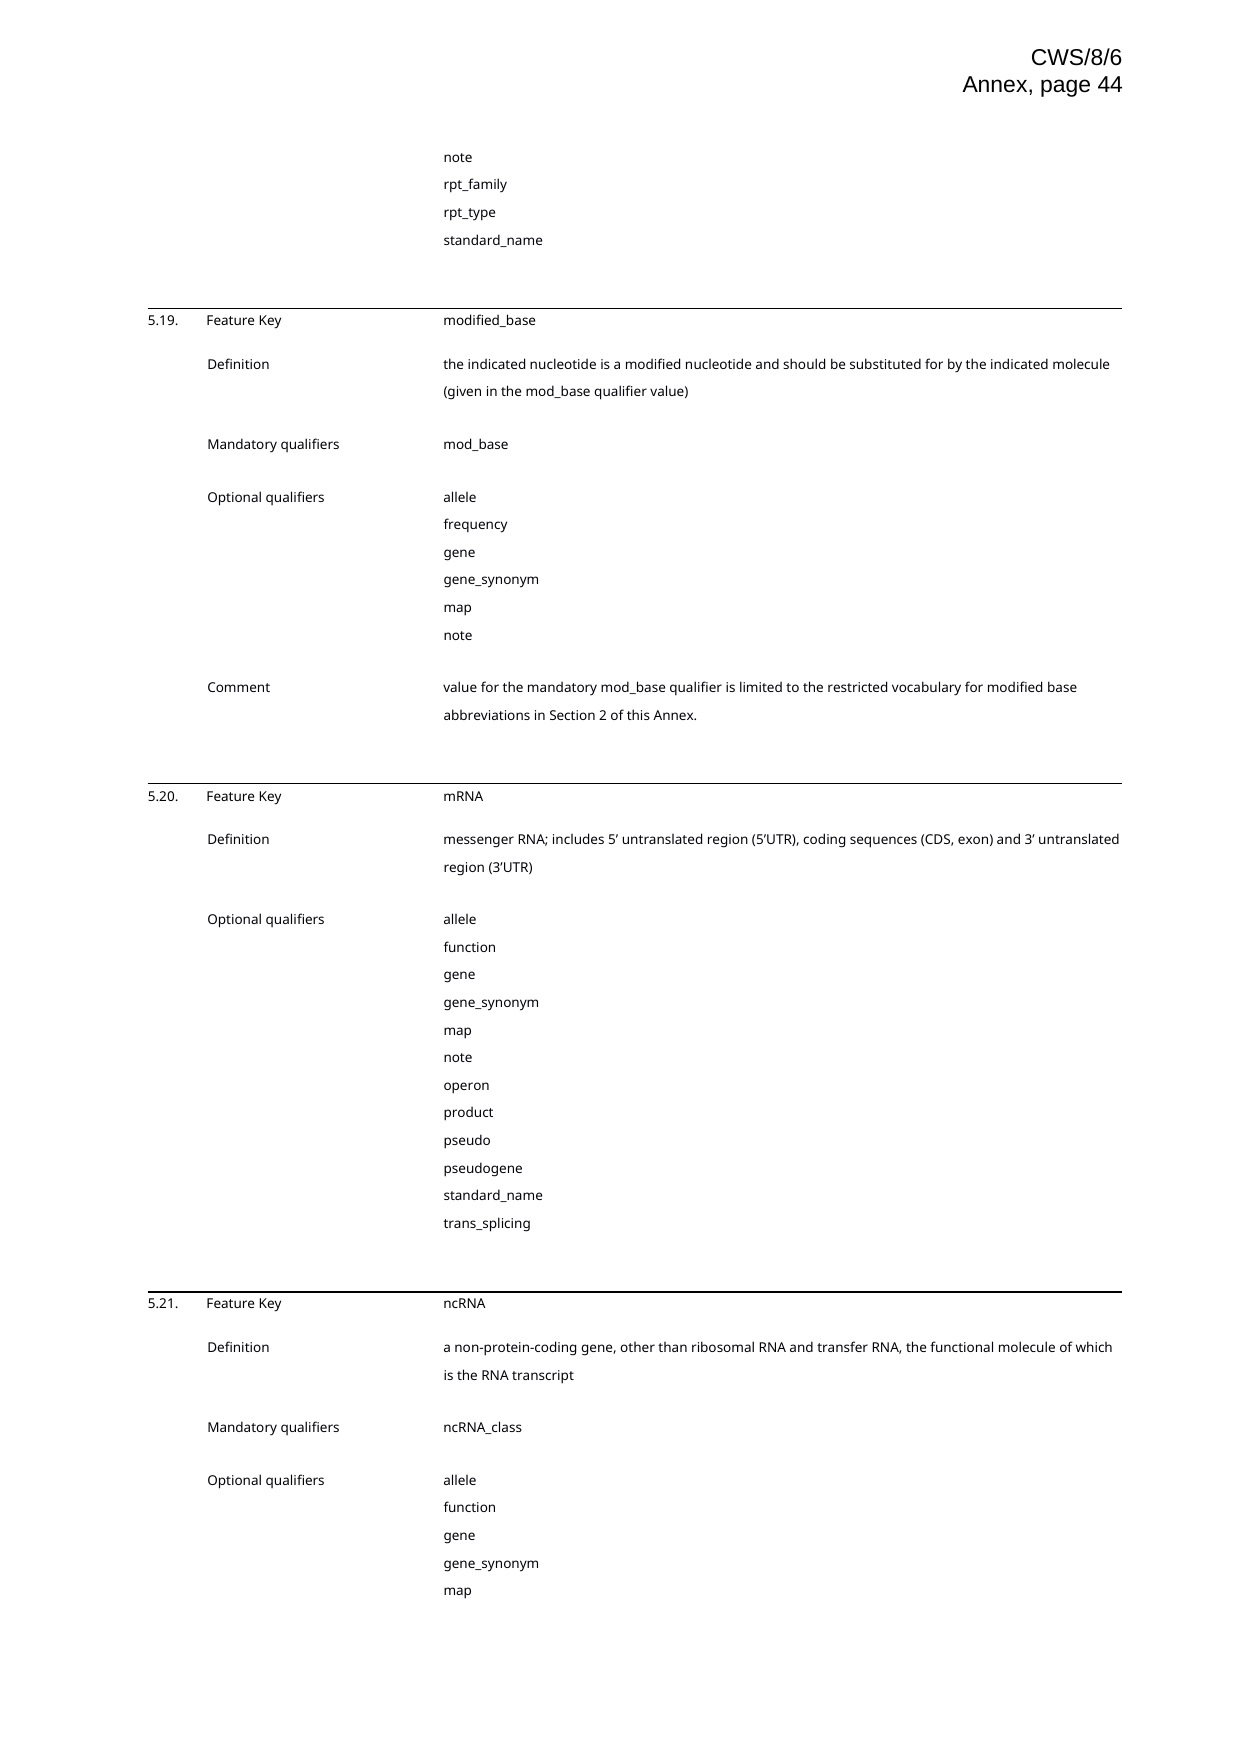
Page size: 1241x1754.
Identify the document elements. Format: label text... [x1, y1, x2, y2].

text rpt_type [443, 203, 1122, 221]
text operon [443, 1076, 1122, 1094]
text function [443, 1498, 1122, 1517]
text gene [443, 543, 1122, 561]
text note [443, 148, 1122, 166]
text map [443, 1021, 1122, 1039]
text standard_name [443, 1186, 1122, 1204]
text Optional qualifiers allele [207, 910, 1122, 928]
text trans_splicing [443, 1214, 1122, 1232]
text map [443, 598, 1122, 616]
text Optional qualifiers allele [207, 487, 1122, 506]
text Definition messenger RNA; includes 5’ untranslated region (5’UTR), coding sequences (CDS, exon) and 3’ untranslated region (3’UTR) [207, 830, 1122, 876]
text Feature Key ncRNA [148, 1293, 1122, 1313]
text rpt_family [443, 175, 1122, 194]
text Definition the indicated nucleotide is a modified nucleotide and should be substituted for by the indicated molecule (given in the mod_base qualifier value) [207, 355, 1122, 401]
text map [443, 1581, 1122, 1599]
text product [443, 1103, 1122, 1122]
text Comment value for the mandatory mod_base qualifier is limited to the restricted vocabulary for modified base abbreviations in Section 2 of this Annex. [207, 678, 1122, 724]
text pseudogene [443, 1158, 1122, 1177]
text Feature Key mRNA [148, 784, 1122, 805]
text standard_name [443, 231, 1122, 249]
text note [443, 626, 1122, 644]
text function [443, 938, 1122, 956]
text pseudo [443, 1131, 1122, 1149]
text gene [443, 1526, 1122, 1544]
text Feature Key modified_base [148, 309, 1122, 330]
text note [443, 1048, 1122, 1067]
text gene_synonym [443, 993, 1122, 1011]
text gene_synonym [443, 570, 1122, 589]
text Definition a non-protein-coding gene, other than ribosomal RNA and transfer RNA, the functional molecule of which is the RNA transcript [207, 1338, 1122, 1384]
text frequency [443, 515, 1122, 533]
text Optional qualifiers allele [207, 1471, 1122, 1489]
text gene_synonym [443, 1553, 1122, 1572]
text gene [443, 965, 1122, 984]
text Mandatory qualifiers mod_base [207, 435, 1122, 453]
text Mandatory qualifiers ncRNA_class [207, 1418, 1122, 1437]
